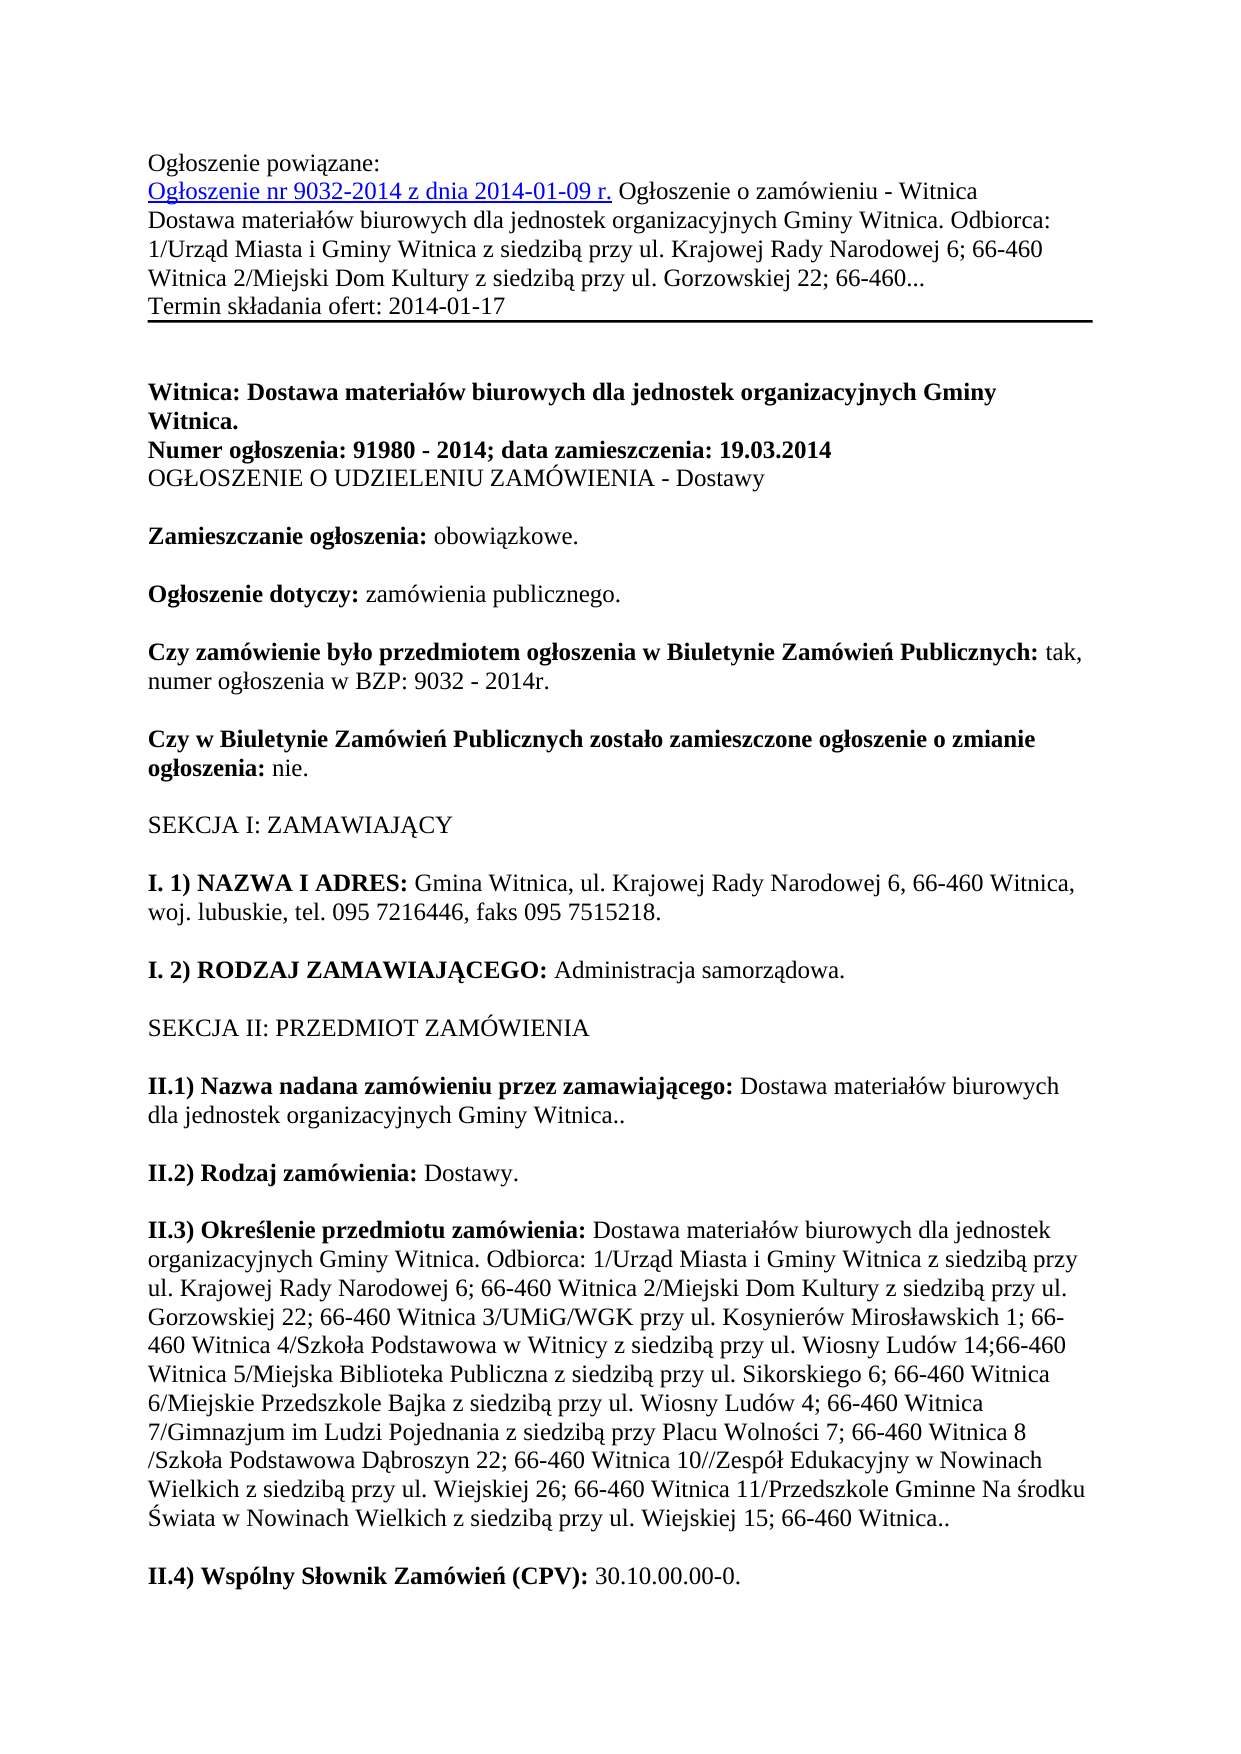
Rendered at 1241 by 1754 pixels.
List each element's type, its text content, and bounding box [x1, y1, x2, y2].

text Ogłoszenie nr 9032-2014 z dnia 2014-01-09 r. Ogłoszenie o zamówieniu - Witnica Dostawa materiałów biurowych dla jednostek organizacyjnych Gminy Witnica. Odbiorca: 1/Urząd Miasta i Gminy Witnica z siedzibą przy ul. Krajowej Rady Narodowej 6; 66-460 Witnica 2/Miejski Dom Kultury z siedzibą przy ul. Gorzowskiej 22; 66-460... Termin składania ofert: 2014-01-17 [148, 176, 1093, 320]
text I. 1) NAZWA I ADRES: Gmina Witnica, ul. Krajowej Rady Narodowej 6, 66-460 Witnica, woj. lubuskie, tel. 095 7216446, faks 095 7515218. [148, 868, 1093, 926]
text Czy w Biuletynie Zamówień Publicznych zostało zamieszczone ogłoszenie o zmianie ogłoszenia: nie. [148, 724, 1093, 781]
text SEKCJA II: PRZEDMIOT ZAMÓWIENIA [148, 1013, 1093, 1042]
text II.4) Wspólny Słownik Zamówień (CPV): 30.10.00.00-0. [148, 1561, 1093, 1590]
text II.3) Określenie przedmiotu zamówienia: Dostawa materiałów biurowych dla jednostek organizacyjnych Gminy Witnica. Odbiorca: 1/Urząd Miasta i Gminy Witnica z siedzibą przy ul. Krajowej Rady Narodowej 6; 66-460 Witnica 2/Miejski Dom Kultury z siedzibą przy ul. Gorzowskiej 22; 66-460 Witnica 3/UMiG/WGK przy ul. Kosynierów Mirosławskich 1; 66-460 Witnica 4/Szkoła Podstawowa w Witnicy z siedzibą przy ul. Wiosny Ludów 14;66-460 Witnica 5/Miejska Biblioteka Publiczna z siedzibą przy ul. Sikorskiego 6; 66-460 Witnica 6/Miejskie Przedszkole Bajka z siedzibą przy ul. Wiosny Ludów 4; 66-460 Witnica 7/Gimnazjum im Ludzi Pojednania z siedzibą przy Placu Wolności 7; 66-460 Witnica 8 /Szkoła Podstawowa Dąbroszyn 22; 66-460 Witnica 10//Zespół Edukacyjny w Nowinach Wielkich z siedzibą przy ul. Wiejskiej 26; 66-460 Witnica 11/Przedszkole Gminne Na środku Świata w Nowinach Wielkich z siedzibą przy ul. Wiejskiej 15; 66-460 Witnica.. [148, 1216, 1093, 1532]
text Czy zamówienie było przedmiotem ogłoszenia w Biuletynie Zamówień Publicznych: tak, numer ogłoszenia w BZP: 9032 - 2014r. [148, 637, 1093, 695]
text Ogłoszenie powiązane: [148, 148, 1093, 176]
text II.1) Nazwa nadana zamówieniu przez zamawiającego: Dostawa materiałów biurowych dla jednostek organizacyjnych Gminy Witnica.. [148, 1071, 1093, 1128]
text II.2) Rodzaj zamówienia: Dostawy. [148, 1158, 1093, 1186]
text SEKCJA I: ZAMAWIAJĄCY [148, 811, 1093, 839]
text I. 2) RODZAJ ZAMAWIAJĄCEGO: Administracja samorządowa. [148, 955, 1093, 984]
text Zamieszczanie ogłoszenia: obowiązkowe. [148, 521, 1093, 550]
text Ogłoszenie dotyczy: zamówienia publicznego. [148, 579, 1093, 608]
text Witnica: Dostawa materiałów biurowych dla jednostek organizacyjnych Gminy Witnica. Numer ogłoszenia: 91980 - 2014; data zamieszczenia: 19.03.2014 OGŁOSZENIE O UDZIELENIU ZAMÓWIENIA - Dostawy [148, 377, 1093, 492]
